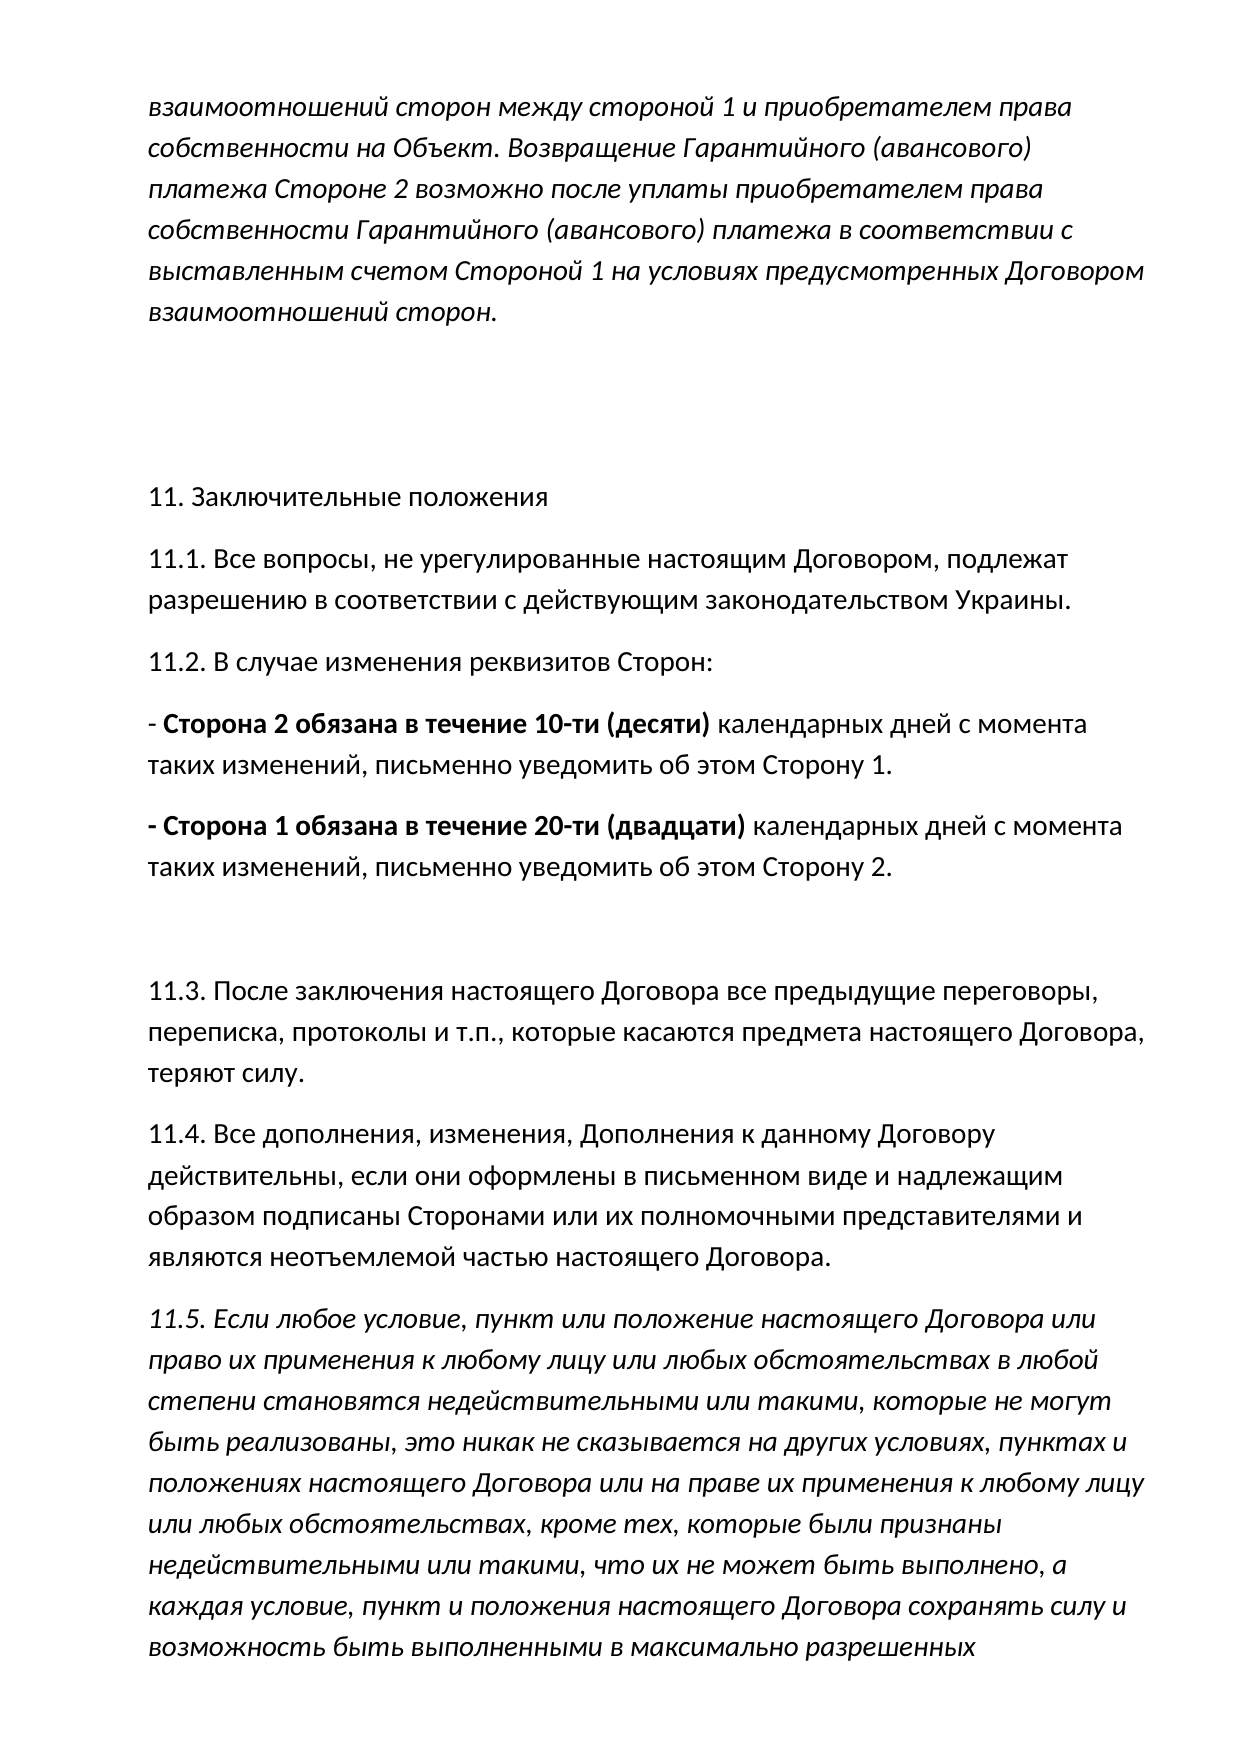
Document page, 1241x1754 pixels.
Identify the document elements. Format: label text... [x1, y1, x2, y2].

text - Сторона 2 обязана в течение 10-ти (десяти) календарных дней с момента таких изменений, письменно уведомить об этом Сторону 1. [148, 705, 1152, 781]
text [148, 1300, 1152, 1663]
text 11.3. После заключения настоящего Договора все предыдущие переговоры, переписка, протоколы и т.п., которые касаются предмета настоящего Договора, теряют силу. [148, 972, 1152, 1089]
text 11. Заключительные положения [148, 478, 1152, 514]
text 11.1. Все вопросы, не урегулированные настоящим Договором, подлежат разрешению в соответствии с действующим законодательством Украины. [148, 540, 1152, 617]
text 11.2. В случае изменения реквизитов Сторон: [148, 643, 1152, 679]
text - Сторона 1 обязана в течение 20-ти (двадцати) календарных дней с момента таких изменений, письменно уведомить об этом Сторону 2. [148, 807, 1152, 884]
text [148, 88, 1152, 329]
text 11.4. Все дополнения, изменения, Дополнения к данному Договору действительны, если они оформлены в письменном виде и надлежащим образом подписаны Сторонами или их полномочными представителями и являются неотъемлемой частью настоящего Договора. [148, 1116, 1152, 1274]
